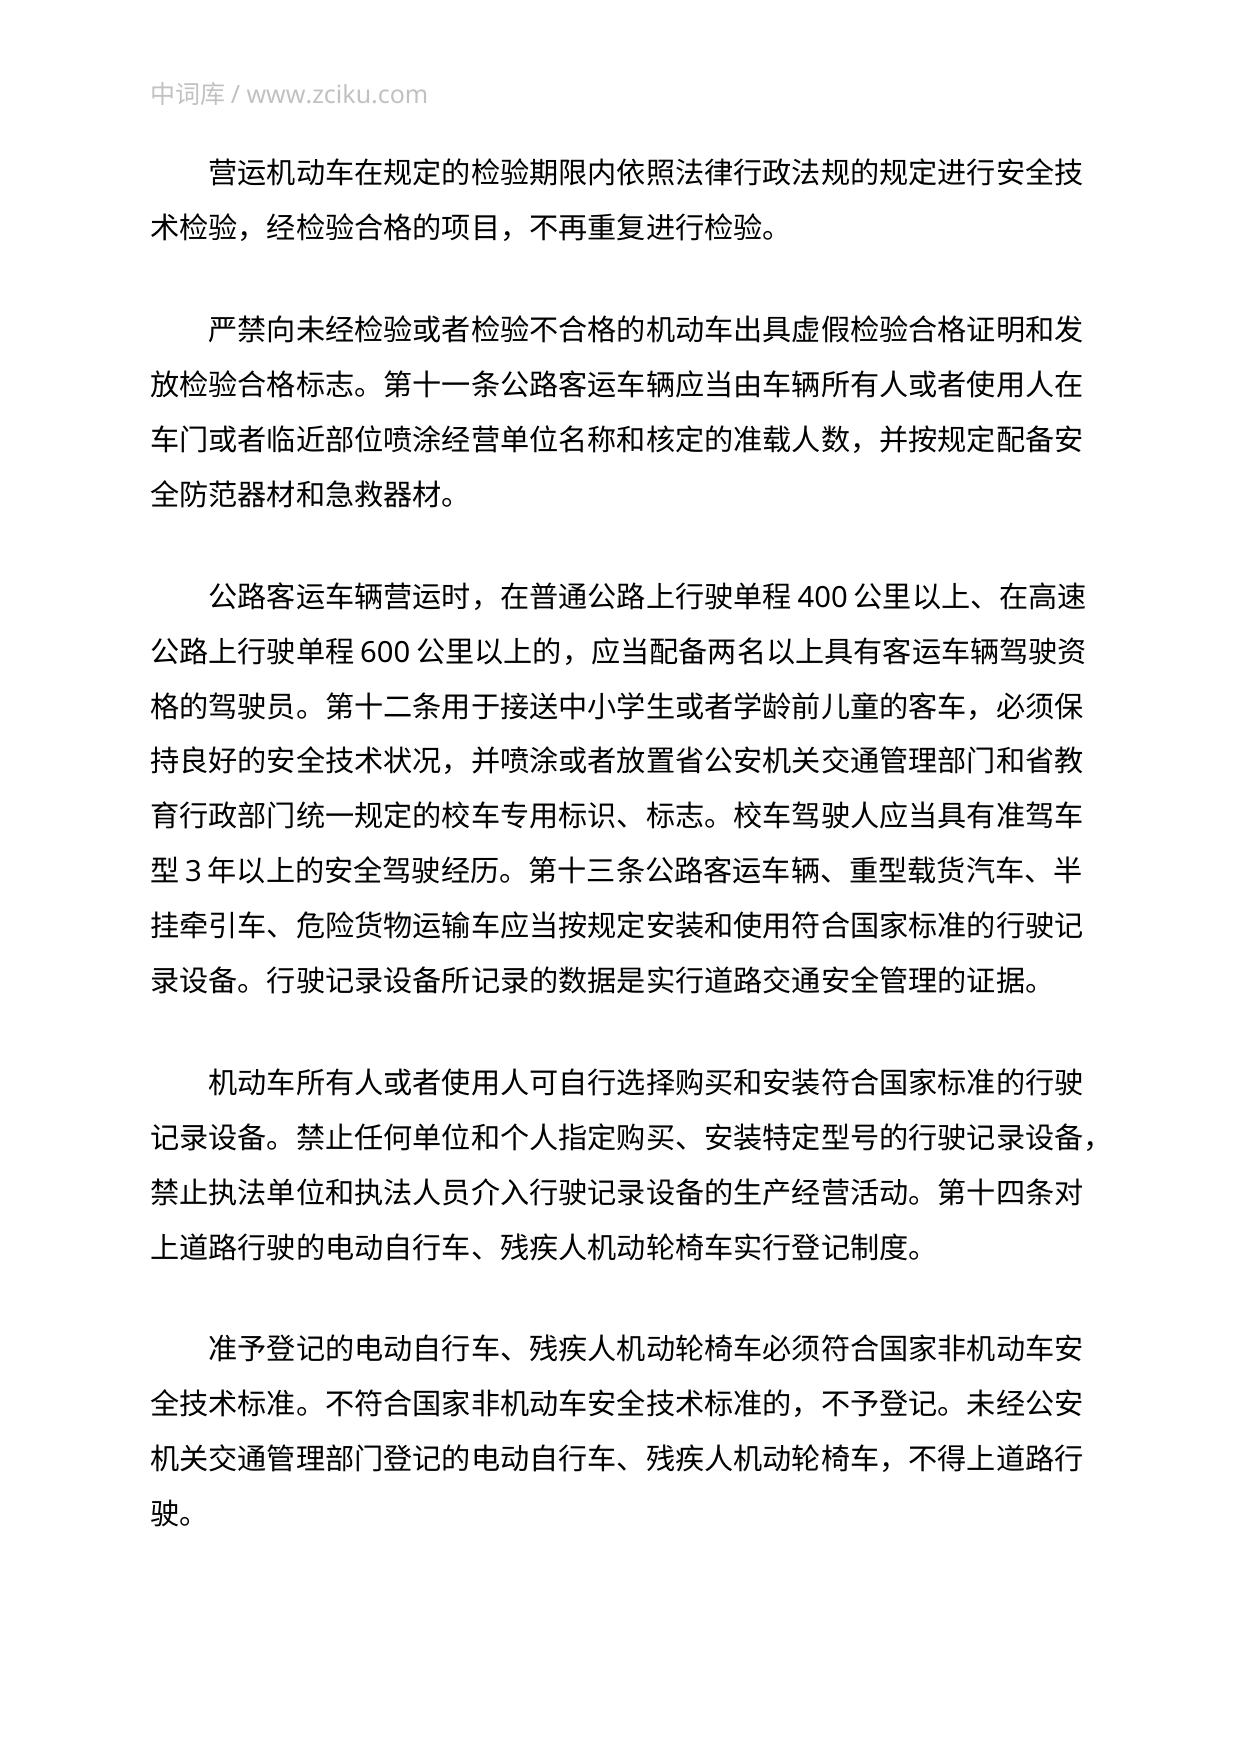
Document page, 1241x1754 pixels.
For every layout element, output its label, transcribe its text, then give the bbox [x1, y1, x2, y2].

text 严禁向未经检验或者检验不合格的机动车出具虚假检验合格证明和发放检验合格标志。第十一条公路客运车辆应当由车辆所有人或者使用人在车门或者临近部位喷涂经营单位名称和核定的准载人数，并按规定配备安全防范器材和急救器材。 [150, 307, 1090, 514]
text 机动车所有人或者使用人可自行选择购买和安装符合国家标准的行驶记录设备。禁止任何单位和个人指定购买、安装特定型号的行驶记录设备，禁止执法单位和执法人员介入行驶记录设备的生产经营活动。第十四条对上道路行驶的电动自行车、残疾人机动轮椅车实行登记制度。 [150, 1059, 1090, 1266]
text 营运机动车在规定的检验期限内依照法律行政法规的规定进行安全技术检验，经检验合格的项目，不再重复进行检验。 [150, 150, 1090, 247]
text 准予登记的电动自行车、残疾人机动轮椅车必须符合国家非机动车安全技术标准。不符合国家非机动车安全技术标准的，不予登记。未经公安机关交通管理部门登记的电动自行车、残疾人机动轮椅车，不得上道路行驶。 [150, 1326, 1090, 1533]
text 公路客运车辆营运时，在普通公路上行驶单程400公里以上、在高速公路上行驶单程600公里以上的，应当配备两名以上具有客运车辆驾驶资格的驾驶员。第十二条用于接送中小学生或者学龄前儿童的客车，必须保持良好的安全技术状况，并喷涂或者放置省公安机关交通管理部门和省教育行政部门统一规定的校车专用标识、标志。校车驾驶人应当具有准驾车型3年以上的安全驾驶经历。第十三条公路客运车辆、重型载货汽车、半挂牵引车、危险货物运输车应当按规定安装和使用符合国家标准的行驶记录设备。行驶记录设备所记录的数据是实行道路交通安全管理的证据。 [150, 573, 1090, 1000]
